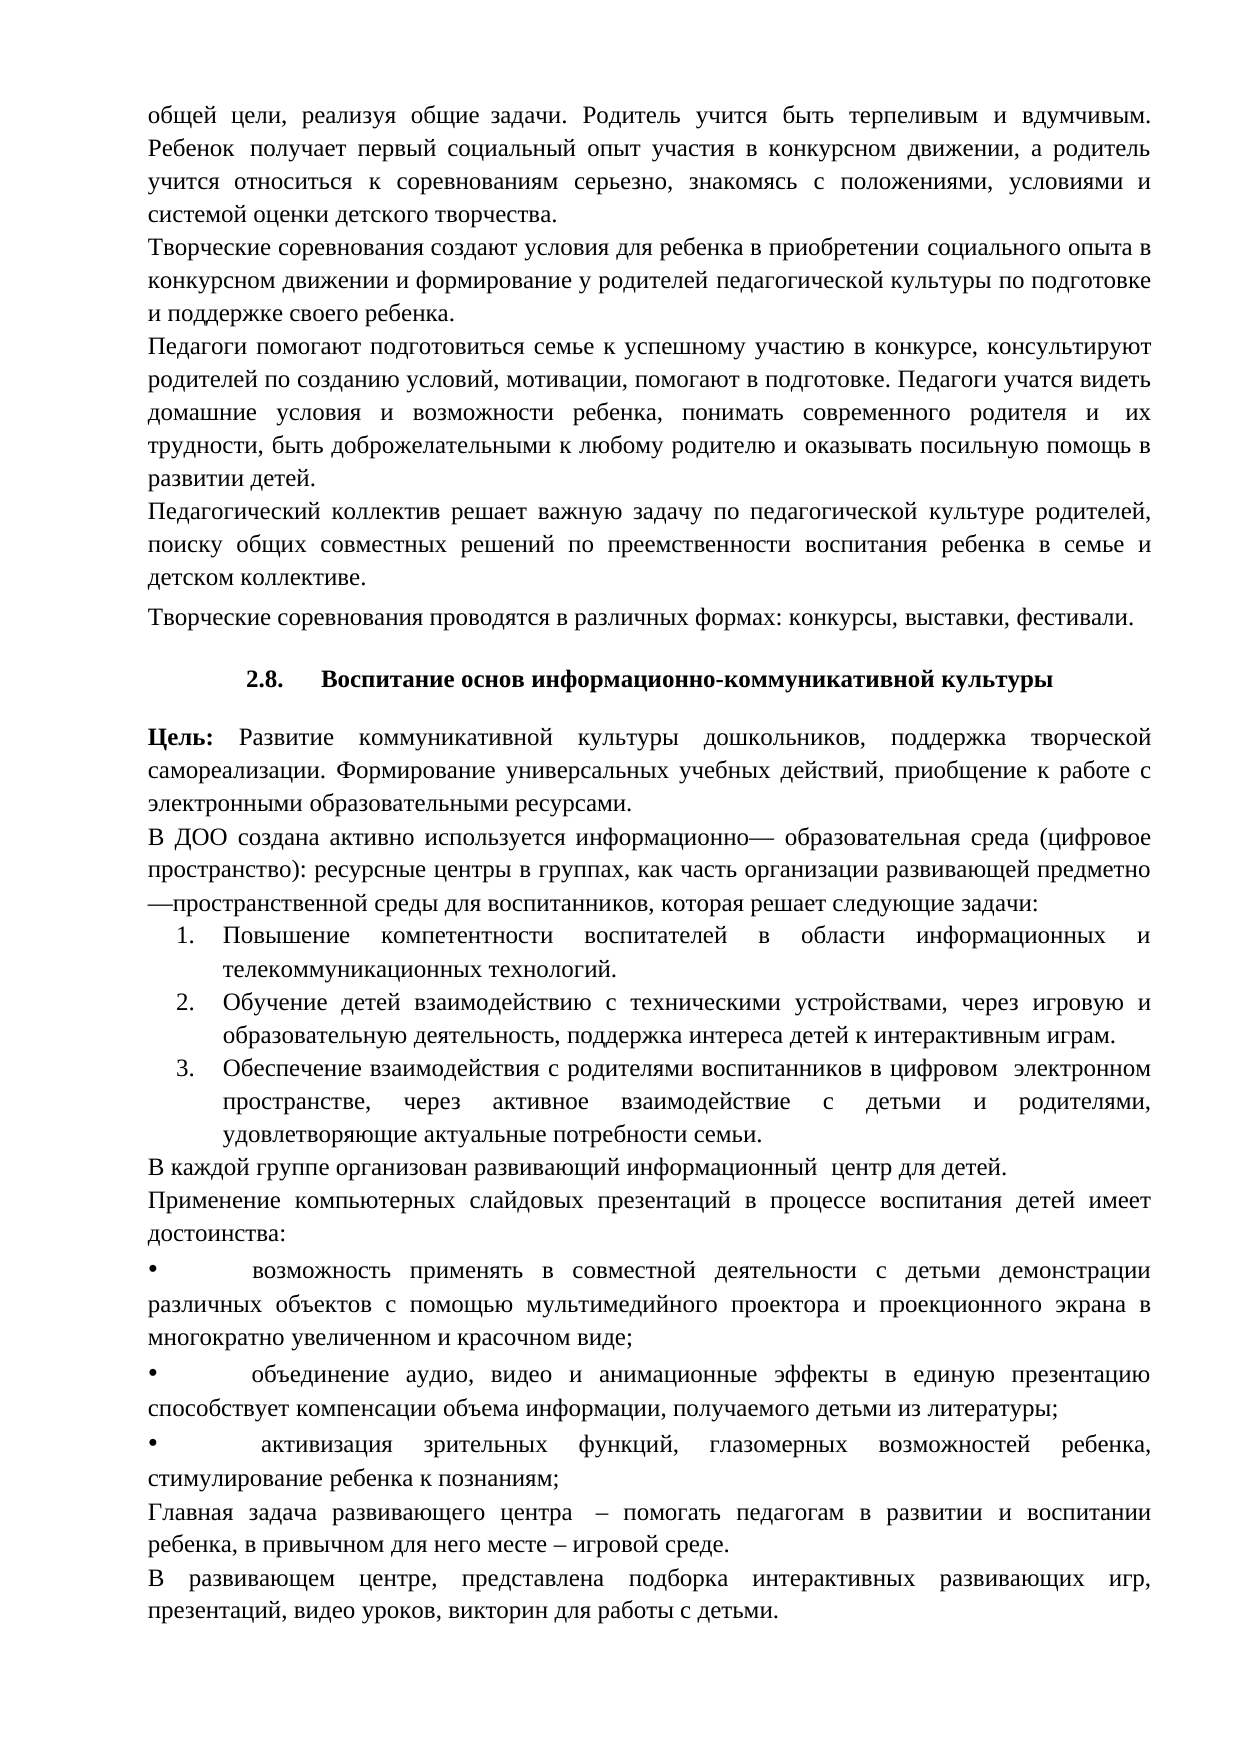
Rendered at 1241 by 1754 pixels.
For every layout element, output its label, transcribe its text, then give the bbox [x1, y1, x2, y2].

text В ДОО создана активно используется информационно— образовательная среда (цифровое пространство): ресурсные центры в группах, как часть организации развивающей предметно—пространственной среды для воспитанников, которая решает следующие задачи: [148, 822, 1151, 916]
text В каждой группе организован развивающий информационный центр для детей. [148, 1152, 1151, 1181]
list объединение аудио, видео и анимационные эффекты в единую презентацию способствует компенсации объема информации, получаемого детьми из литературы; [148, 1355, 1151, 1421]
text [148, 100, 1151, 228]
list активизация зрительных функций, глазомерных возможностей ребенка, стимулирование ребенка к познаниям; [148, 1426, 1151, 1492]
text Педагоги помогают подготовиться семье к успешному участию в конкурсе, консультируют родителей по созданию условий, мотивации, помогают в подготовке. Педагоги учатся видеть домашние условия и возможности ребенка, понимать современного родителя и их трудности, быть доброжелательными к любому родителю и оказывать посильную помощь в развитии детей. [148, 331, 1151, 492]
list возможность применять в совместной деятельности с детьми демонстрации различных объектов с помощью мультимедийного проектора и проекционного экрана в многократно увеличенном и красочном виде; [148, 1251, 1151, 1351]
text Педагогический коллектив решает важную задачу по педагогической культуре родителей, поиску общих совместных решений по преемственности воспитания ребенка в семье и детском коллективе. [148, 496, 1151, 591]
list Повышение компетентности воспитателей в области информационных и телекоммуникационных технологий. [185, 921, 1151, 982]
subtitle Воспитание основ информационно-коммуникативной культуры [148, 664, 1151, 692]
list Обучение детей взаимодействию с техническими устройствами, через игровую и образовательную деятельность, поддержка интереса детей к интерактивным играм. [185, 987, 1151, 1048]
text Творческие соревнования создают условия для ребенка в приобретении социального опыта в конкурсном движении и формирование у родителей педагогической культуры по подготовке и поддержке своего ребенка. [148, 232, 1151, 327]
list Обеспечение взаимодействия с родителями воспитанников в цифровом электронном пространстве, через активное взаимодействие с детьми и родителями, удовлетворяющие актуальные потребности семьи. [185, 1053, 1151, 1147]
text В развивающем центре, представлена подборка интерактивных развивающих игр, презентаций, видео уроков, викторин для работы с детьми. [148, 1563, 1151, 1624]
text Главная задача развивающего центра – помогать педагогам в развитии и воспитании ребенка, в привычном для него месте – игровой среде. [148, 1497, 1151, 1558]
text Применение компьютерных слайдовых презентаций в процессе воспитания детей имеет достоинства: [148, 1185, 1151, 1247]
text Цель: Развитие коммуникативной культуры дошкольников, поддержка творческой самореализации. Формирование универсальных учебных действий, приобщение к работе с электронными образовательными ресурсами. [148, 722, 1151, 817]
text Творческие соревнования проводятся в различных формах: конкурсы, выставки, фестивали. [148, 602, 1151, 631]
